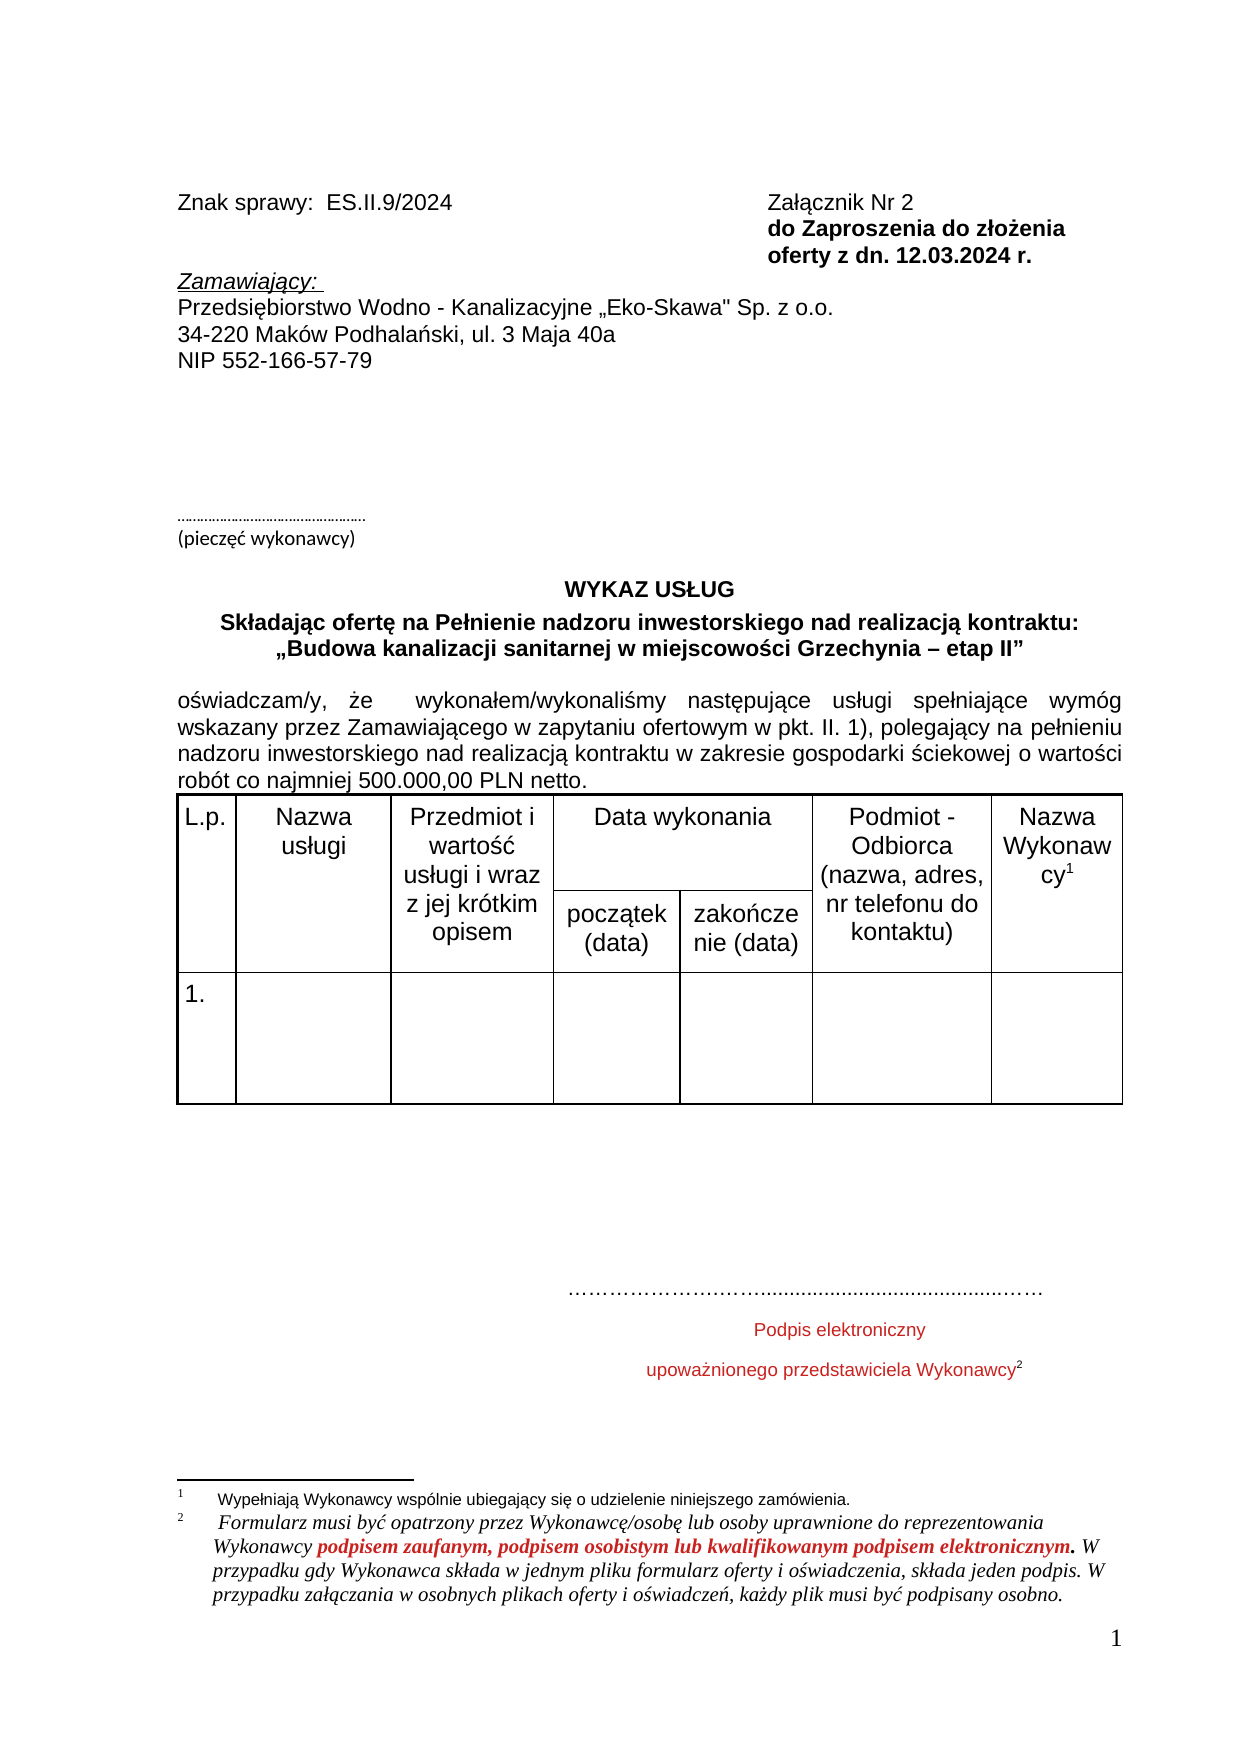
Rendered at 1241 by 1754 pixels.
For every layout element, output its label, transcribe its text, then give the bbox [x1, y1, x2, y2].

text oświadczam/y, że wykonałem/wykonaliśmy następujące usługi spełniające wymóg wskazany przez Zamawiającego w zapytaniu ofertowym w pkt. II. 1), polegający na pełnieniu nadzoru inwestorskiego nad realizacją kontraktu w zakresie gospodarki ściekowej o wartości robót co najmniej 500.000,00 PLN netto. [177, 687, 1122, 793]
table_cell [237, 973, 390, 1103]
text upoważnionego przedstawiciela Wykonawcy [473, 1358, 1122, 1380]
table_cell początek (data) [554, 891, 679, 972]
table_cell 1. [179, 973, 235, 1103]
table_cell zakończenie (data) [681, 891, 812, 972]
text Składając ofertę na Pełnienie nadzoru inwestorskiego nad realizacją kontraktu: „Budowa kanalizacji sanitarnej w miejscowości Grzechynia – etap II” [177, 608, 1122, 661]
text 34-220 Maków Podhalański, ul. 3 Maja 40a [177, 321, 1122, 347]
text ………………….……..........................................…… [208, 1276, 1122, 1300]
table_header Nazwa usługi [237, 796, 390, 972]
table_header Data wykonania [554, 796, 812, 889]
table_cell [992, 973, 1122, 1103]
text Podpis elektroniczny [754, 1319, 1122, 1340]
text Zamawiający: [177, 268, 1122, 294]
text ………………………….……………… [177, 505, 1122, 525]
list WYKAZ USŁUG [177, 576, 1122, 602]
text (pieczęć wykonawcy) [177, 525, 1122, 551]
table_cell [392, 973, 553, 1103]
text Znak sprawy: ES.II.9/2024 Załącznik Nr 2 [177, 189, 1122, 215]
text Przedsiębiorstwo Wodno - Kanalizacyjne „Eko-Skawa" Sp. z o.o. [177, 294, 1122, 321]
table_cell [681, 973, 812, 1103]
table_header Podmiot - Odbiorca (nazwa, adres, nr telefonu do kontaktu) [813, 796, 991, 972]
table_header L.p. [179, 796, 235, 972]
table_cell [813, 973, 991, 1103]
table_header Przedmiot i wartość usługi i wraz z jej krótkim opisem [392, 796, 553, 972]
text NIP 552-166-57-79 [177, 347, 1122, 373]
text do Zaproszenia do złożenia oferty z dn. 12.03.2024 r. [767, 215, 1122, 268]
table_header Nazwa Wykonawcy [992, 796, 1122, 972]
table_cell [554, 973, 679, 1103]
